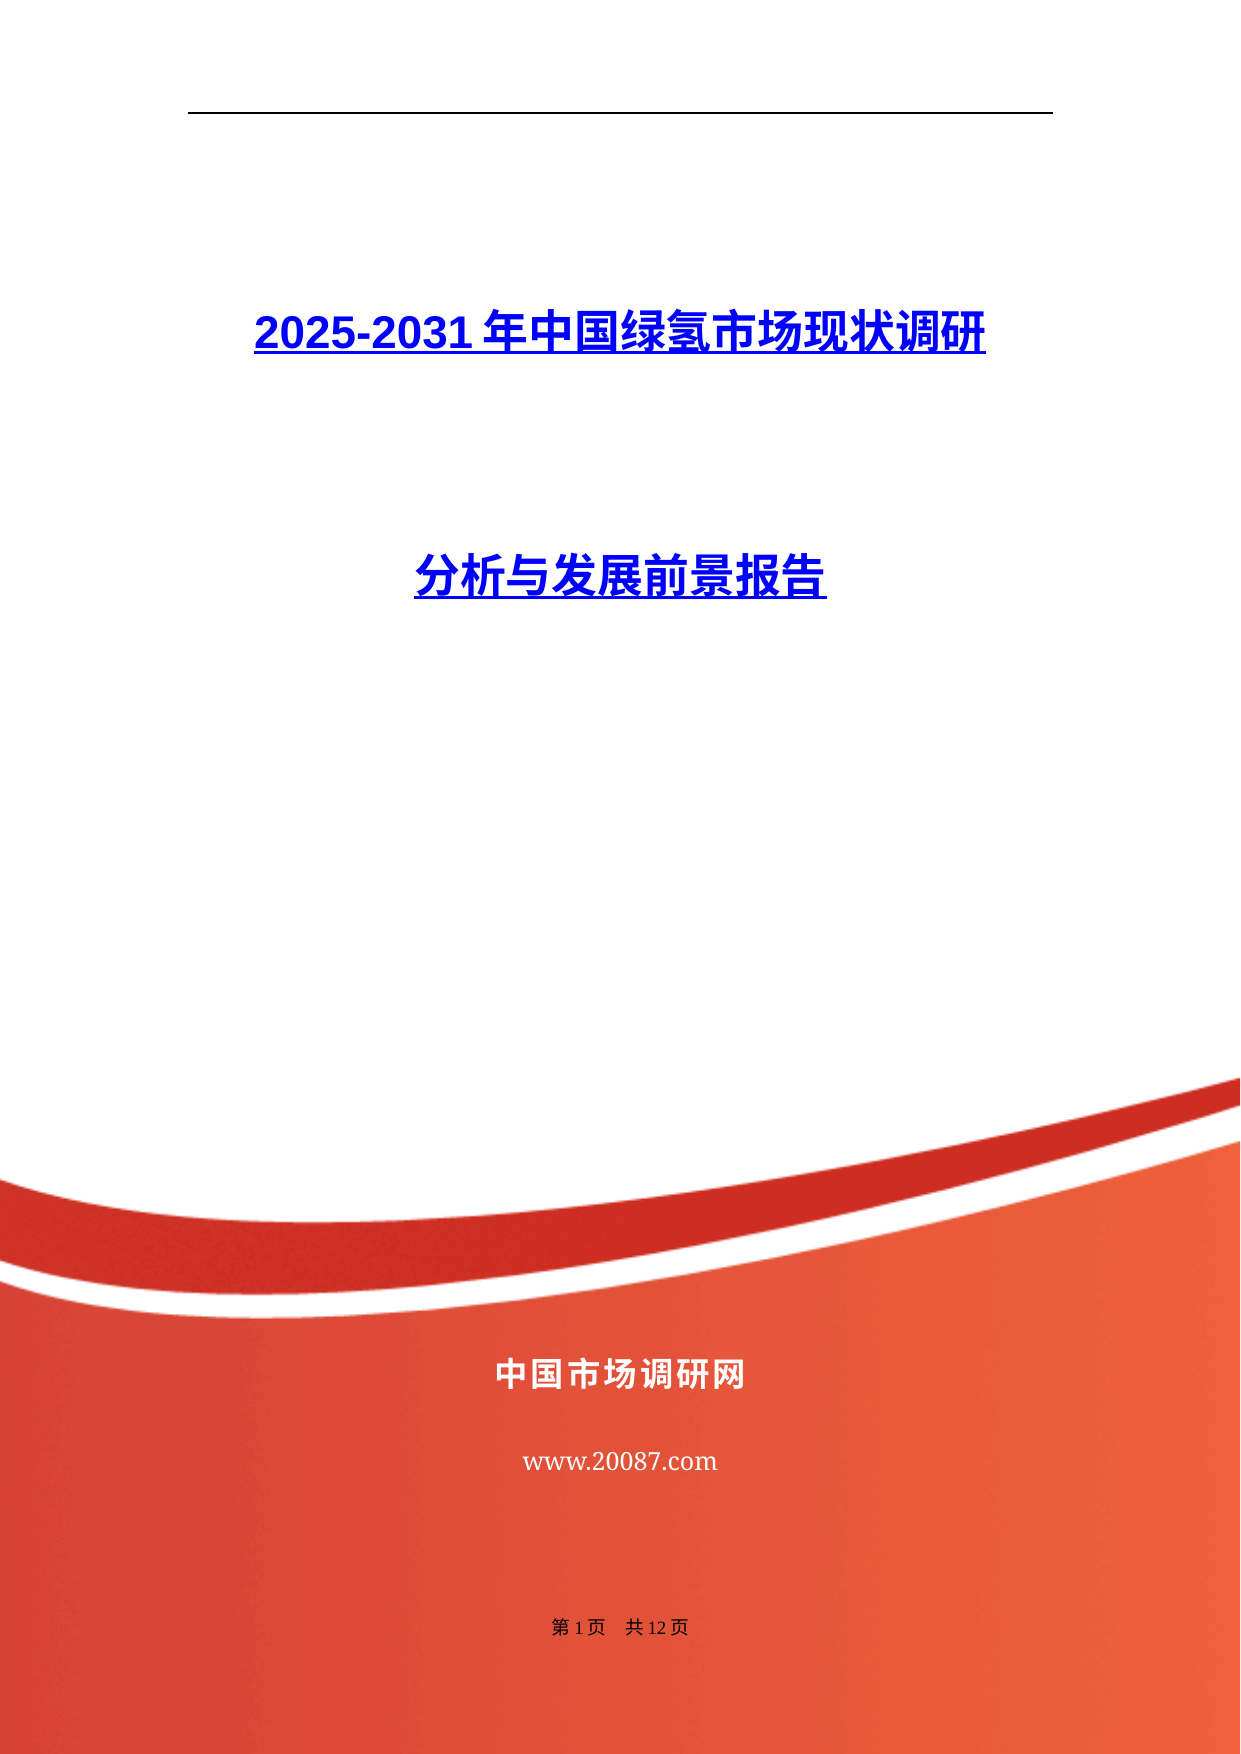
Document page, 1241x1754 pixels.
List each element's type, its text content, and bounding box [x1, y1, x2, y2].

table_header 2025-2031年中国绿氢市场现状调研分析与发展前景报告 [188, 207, 1053, 773]
picture [0, 1006, 1241, 1754]
text www.20087.com [187, 1428, 1053, 1493]
subtitle 中国市场调研网 [187, 1339, 1053, 1404]
